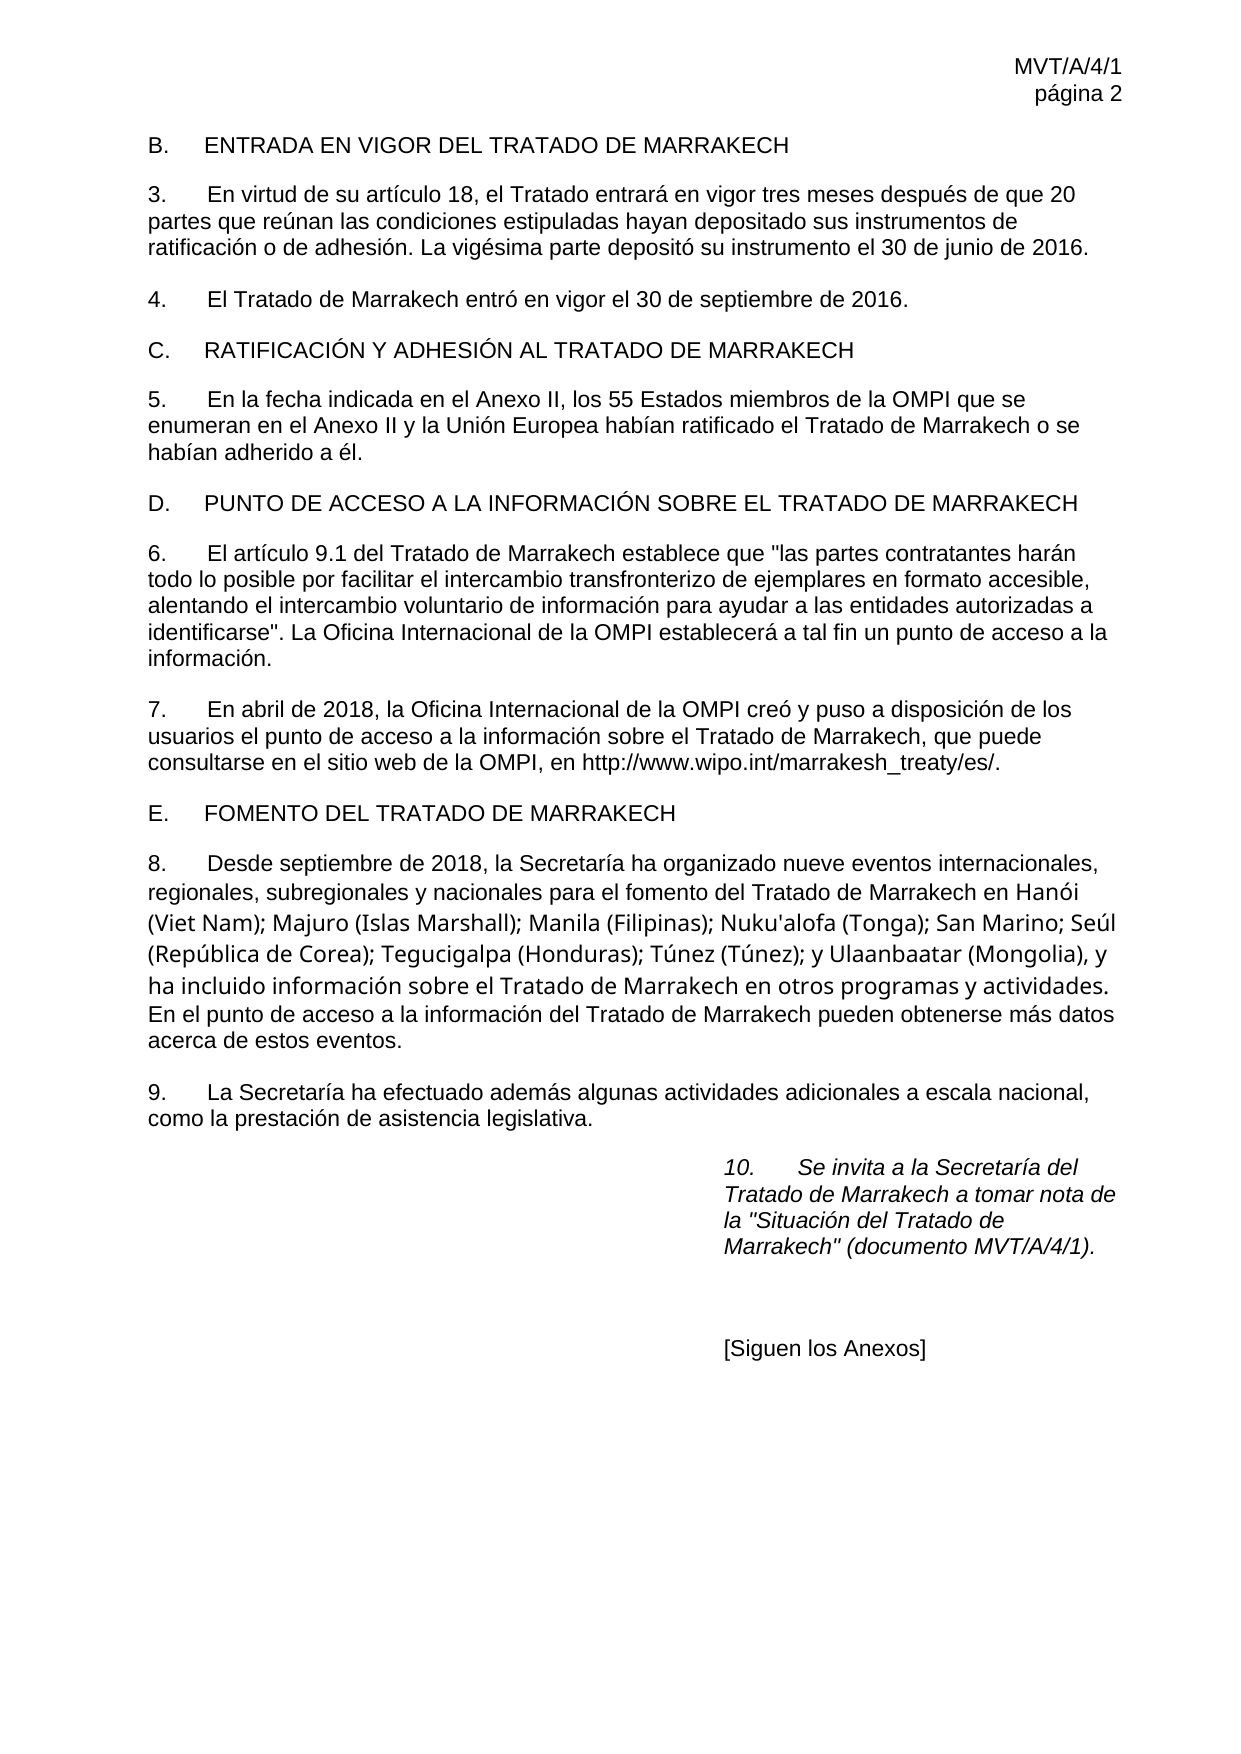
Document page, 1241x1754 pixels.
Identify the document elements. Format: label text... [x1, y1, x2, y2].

text [Siguen los Anexos] [724, 1335, 1122, 1361]
subtitle FOMENTO DEL TRATADO DE MARRAKECH [148, 800, 1122, 827]
list El Tratado de Marrakech entró en vigor el 30 de septiembre de 2016. [148, 286, 1122, 312]
list En la fecha indicada en el Anexo II, los 55 Estados miembros de la OMPI que se enumeran en el Anexo II y la Unión Europea habían ratificado el Tratado de Marrakech o se habían adherido a él. [148, 386, 1122, 465]
list Desde septiembre de 2018, la Secretaría ha organizado nueve eventos internacionales, regionales, subregionales y nacionales para el fomento del Tratado de Marrakech en Hanói (Viet Nam); Majuro (Islas Marshall); Manila (Filipinas); Nuku'alofa (Tonga); San Marino; Seúl (República de Corea); Tegucigalpa (Honduras); Túnez (Túnez); y Ulaanbaatar (Mongolia), y ha incluido información sobre el Tratado de Marrakech en otros programas y actividades. En el punto de acceso a la información del Tratado de Marrakech pueden obtenerse más datos acerca de estos eventos. [148, 849, 1122, 1054]
list Se invita a la Secretaría del Tratado de Marrakech a tomar nota de la "Situación del Tratado de Marrakech" (documento MVT/A/4/1). [724, 1154, 1122, 1260]
subtitle ENTRADA EN VIGOR DEL TRATADO DE MARRAKECH [148, 132, 1122, 158]
list La Secretaría ha efectuado además algunas actividades adicionales a escala nacional, como la prestación de asistencia legislativa. [148, 1079, 1122, 1131]
subtitle RATIFICACIÓN Y ADHESIÓN AL TRATADO DE MARRAKECH [148, 337, 1122, 363]
list El artículo 9.1 del Tratado de Marrakech establece que "las partes contratantes harán todo lo posible por facilitar el intercambio transfronterizo de ejemplares en formato accesible, alentando el intercambio voluntario de información para ayudar a las entidades autorizadas a identificarse". La Oficina Internacional de la OMPI establecerá a tal fin un punto de acceso a la información. [148, 539, 1122, 671]
list En abril de 2018, la Oficina Internacional de la OMPI creó y puso a disposición de los usuarios el punto de acceso a la información sobre el Tratado de Marrakech, que puede consultarse en el sitio web de la OMPI, en http://www.wipo.int/marrakesh_treaty/es/. [148, 696, 1122, 775]
list En virtud de su artículo 18, el Tratado entrará en vigor tres meses después de que 20 partes que reúnan las condiciones estipuladas hayan depositado sus instrumentos de ratificación o de adhesión. La vigésima parte depositó su instrumento el 30 de junio de 2016. [148, 181, 1122, 261]
subtitle punto de acceso a la información sobre el tratado de marrakech [148, 490, 1122, 517]
